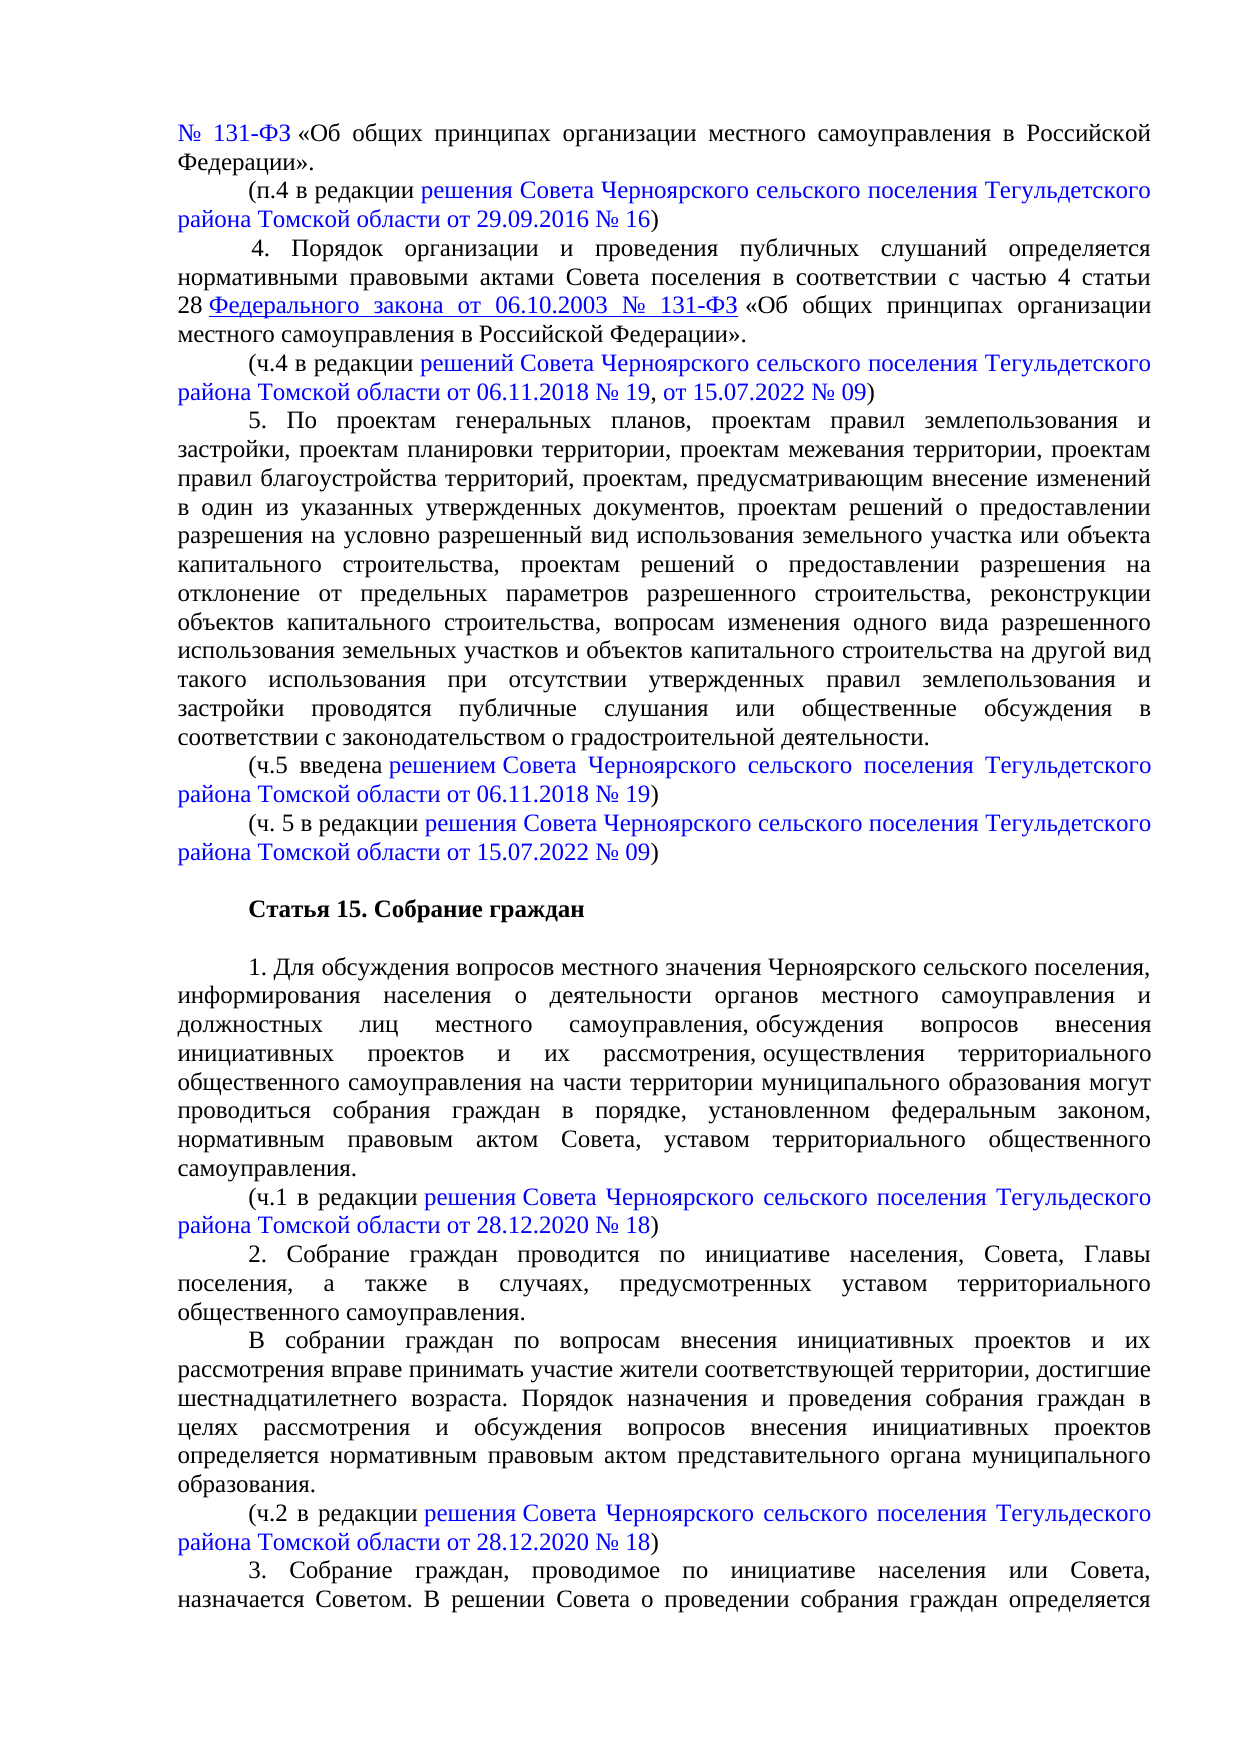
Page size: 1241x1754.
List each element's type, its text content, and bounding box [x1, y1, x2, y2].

text (ч.4 в редакции решений Совета Черноярского сельского поселения Тегульдетского района Томской области от 06.11.2018 № 19, от 15.07.2022 № 09) [177, 348, 1152, 406]
text (ч. 5 в редакции решения Совета Черноярского сельского поселения Тегульдетского района Томской области от 15.07.2022 № 09) [177, 808, 1152, 866]
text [177, 118, 1152, 176]
text 2. Собрание граждан проводится по инициативе населения, Совета, Главы поселения, а также в случаях, предусмотренных уставом территориального общественного самоуправления. [177, 1239, 1152, 1326]
text (ч.1 в редакции решения Совета Черноярского сельского поселения Тегульдеского района Томской области от 28.12.2020 № 18) [177, 1182, 1152, 1239]
text Статья 15. Собрание граждан [177, 894, 1152, 923]
text (ч.5 введена решением Совета Черноярского сельского поселения Тегульдетского района Томской области от 06.11.2018 № 19) [177, 751, 1152, 808]
text 1. Для обсуждения вопросов местного значения Черноярского сельского поселения, информирования населения о деятельности органов местного самоуправления и должностных лиц местного самоуправления, обсуждения вопросов внесения инициативных проектов и их рассмотрения, осуществления территориального общественного самоуправления на части территории муниципального образования могут проводиться собрания граждан в порядке, установленном федеральным законом, нормативным правовым актом Совета, уставом территориального общественного самоуправления. [177, 952, 1152, 1182]
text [177, 1556, 1152, 1613]
text 4. Порядок организации и проведения публичных слушаний определяется нормативными правовыми актами Совета поселения в соответствии с частью 4 статьи 28 Федерального закона от 06.10.2003 № 131-ФЗ «Об общих принципах организации местного самоуправления в Российской Федерации». [177, 233, 1152, 348]
text 5. По проектам генеральных планов, проектам правил землепользования и застройки, проектам планировки территории, проектам межевания территории, проектам правил благоустройства территорий, проектам, предусматривающим внесение изменений в один из указанных утвержденных документов, проектам решений о предоставлении разрешения на условно разрешенный вид использования земельного участка или объекта капитального строительства, проектам решений о предоставлении разрешения на отклонение от предельных параметров разрешенного строительства, реконструкции объектов капитального строительства, вопросам изменения одного вида разрешенного использования земельных участков и объектов капитального строительства на другой вид такого использования при отсутствии утвержденных правил землепользования и застройки проводятся публичные слушания или общественные обсуждения в соответствии с законодательством о градостроительной деятельности. [177, 406, 1152, 751]
text В собрании граждан по вопросам внесения инициативных проектов и их рассмотрения вправе принимать участие жители соответствующей территории, достигшие шестнадцатилетнего возраста. Порядок назначения и проведения собрания граждан в целях рассмотрения и обсуждения вопросов внесения инициативных проектов определяется нормативным правовым актом представительного органа муниципального образования. [177, 1326, 1152, 1498]
text (п.4 в редакции решения Совета Черноярского сельского поселения Тегульдетского района Томской области от 29.09.2016 № 16) [177, 176, 1152, 233]
text (ч.2 в редакции решения Совета Черноярского сельского поселения Тегульдеского района Томской области от 28.12.2020 № 18) [177, 1498, 1152, 1556]
